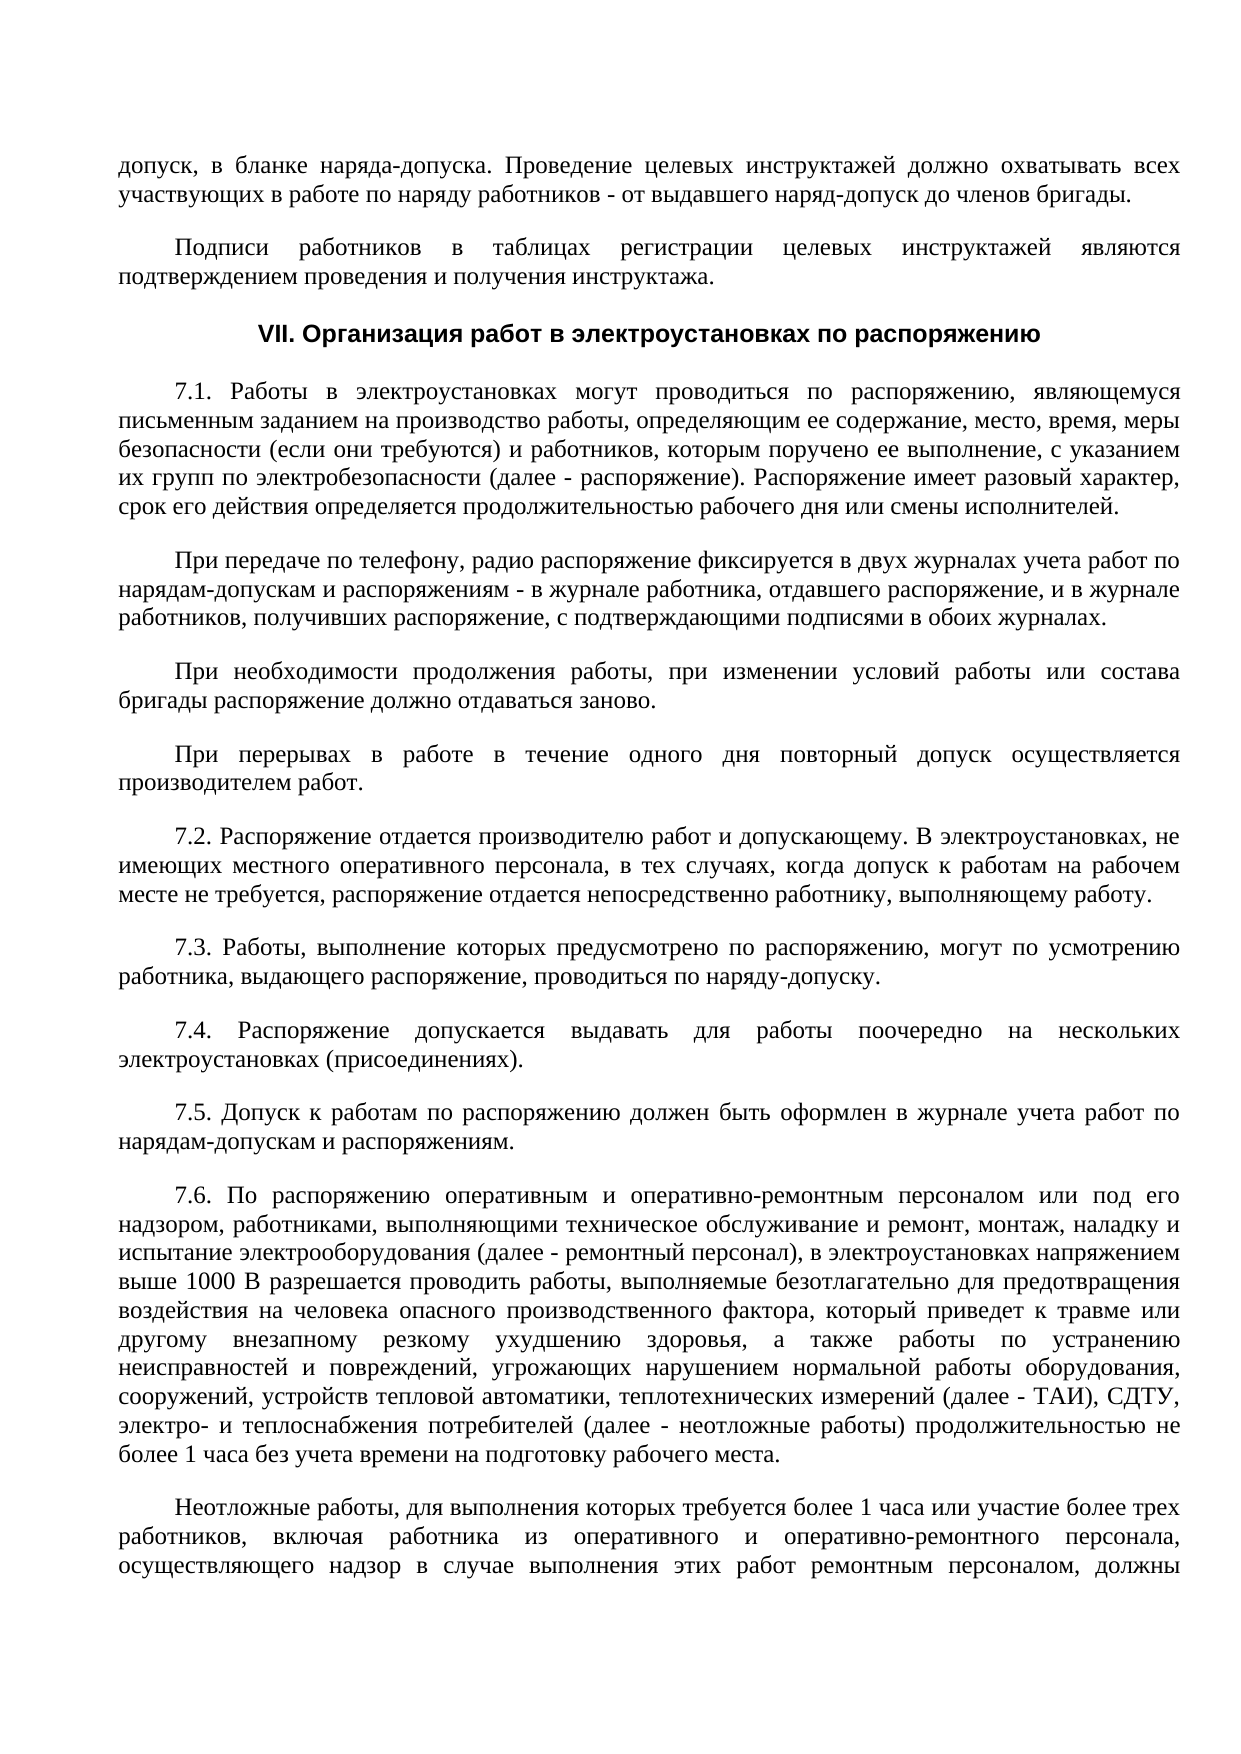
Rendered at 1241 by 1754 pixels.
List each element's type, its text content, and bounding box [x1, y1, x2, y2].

title VII. Организация работ в электроустановках по распоряжению [118, 319, 1181, 347]
text 7.3. Работы, выполнение которых предусмотрено по распоряжению, могут по усмотрению работника, выдающего распоряжение, проводиться по наряду-допуску. [118, 932, 1181, 990]
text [118, 150, 1181, 207]
text Подписи работников в таблицах регистрации целевых инструктажей являются подтверждением проведения и получения инструктажа. [118, 232, 1181, 290]
text При необходимости продолжения работы, при изменении условий работы или состава бригады распоряжение должно отдаваться заново. [118, 656, 1181, 714]
text 7.1. Работы в электроустановках могут проводиться по распоряжению, являющемуся письменным заданием на производство работы, определяющим ее содержание, место, время, меры безопасности (если они требуются) и работников, которым поручено ее выполнение, с указанием их групп по электробезопасности (далее - распоряжение). Распоряжение имеет разовый характер, срок его действия определяется продолжительностью рабочего дня или смены исполнителей. [118, 376, 1181, 520]
text 7.4. Распоряжение допускается выдавать для работы поочередно на нескольких электроустановках (присоединениях). [118, 1015, 1181, 1072]
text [118, 1492, 1181, 1579]
text 7.6. По распоряжению оперативным и оперативно-ремонтным персоналом или под его надзором, работниками, выполняющими техническое обслуживание и ремонт, монтаж, наладку и испытание электрооборудования (далее - ремонтный персонал), в электроустановках напряжением выше 1000 В разрешается проводить работы, выполняемые безотлагательно для предотвращения воздействия на человека опасного производственного фактора, который приведет к травме или другому внезапному резкому ухудшению здоровья, а также работы по устранению неисправностей и повреждений, угрожающих нарушением нормальной работы оборудования, сооружений, устройств тепловой автоматики, теплотехнических измерений (далее - ТАИ), СДТУ, электро- и теплоснабжения потребителей (далее - неотложные работы) продолжительностью не более 1 часа без учета времени на подготовку рабочего места. [118, 1180, 1181, 1467]
text При передаче по телефону, радио распоряжение фиксируется в двух журналах учета работ по нарядам-допускам и распоряжениям - в журнале работника, отдавшего распоряжение, и в журнале работников, получивших распоряжение, с подтверждающими подписями в обоих журналах. [118, 545, 1181, 631]
text 7.2. Распоряжение отдается производителю работ и допускающему. В электроустановках, не имеющих местного оперативного персонала, в тех случаях, когда допуск к работам на рабочем месте не требуется, распоряжение отдается непосредственно работнику, выполняющему работу. [118, 821, 1181, 907]
text 7.5. Допуск к работам по распоряжению должен быть оформлен в журнале учета работ по нарядам-допускам и распоряжениям. [118, 1097, 1181, 1155]
text При перерывах в работе в течение одного дня повторный допуск осуществляется производителем работ. [118, 739, 1181, 796]
